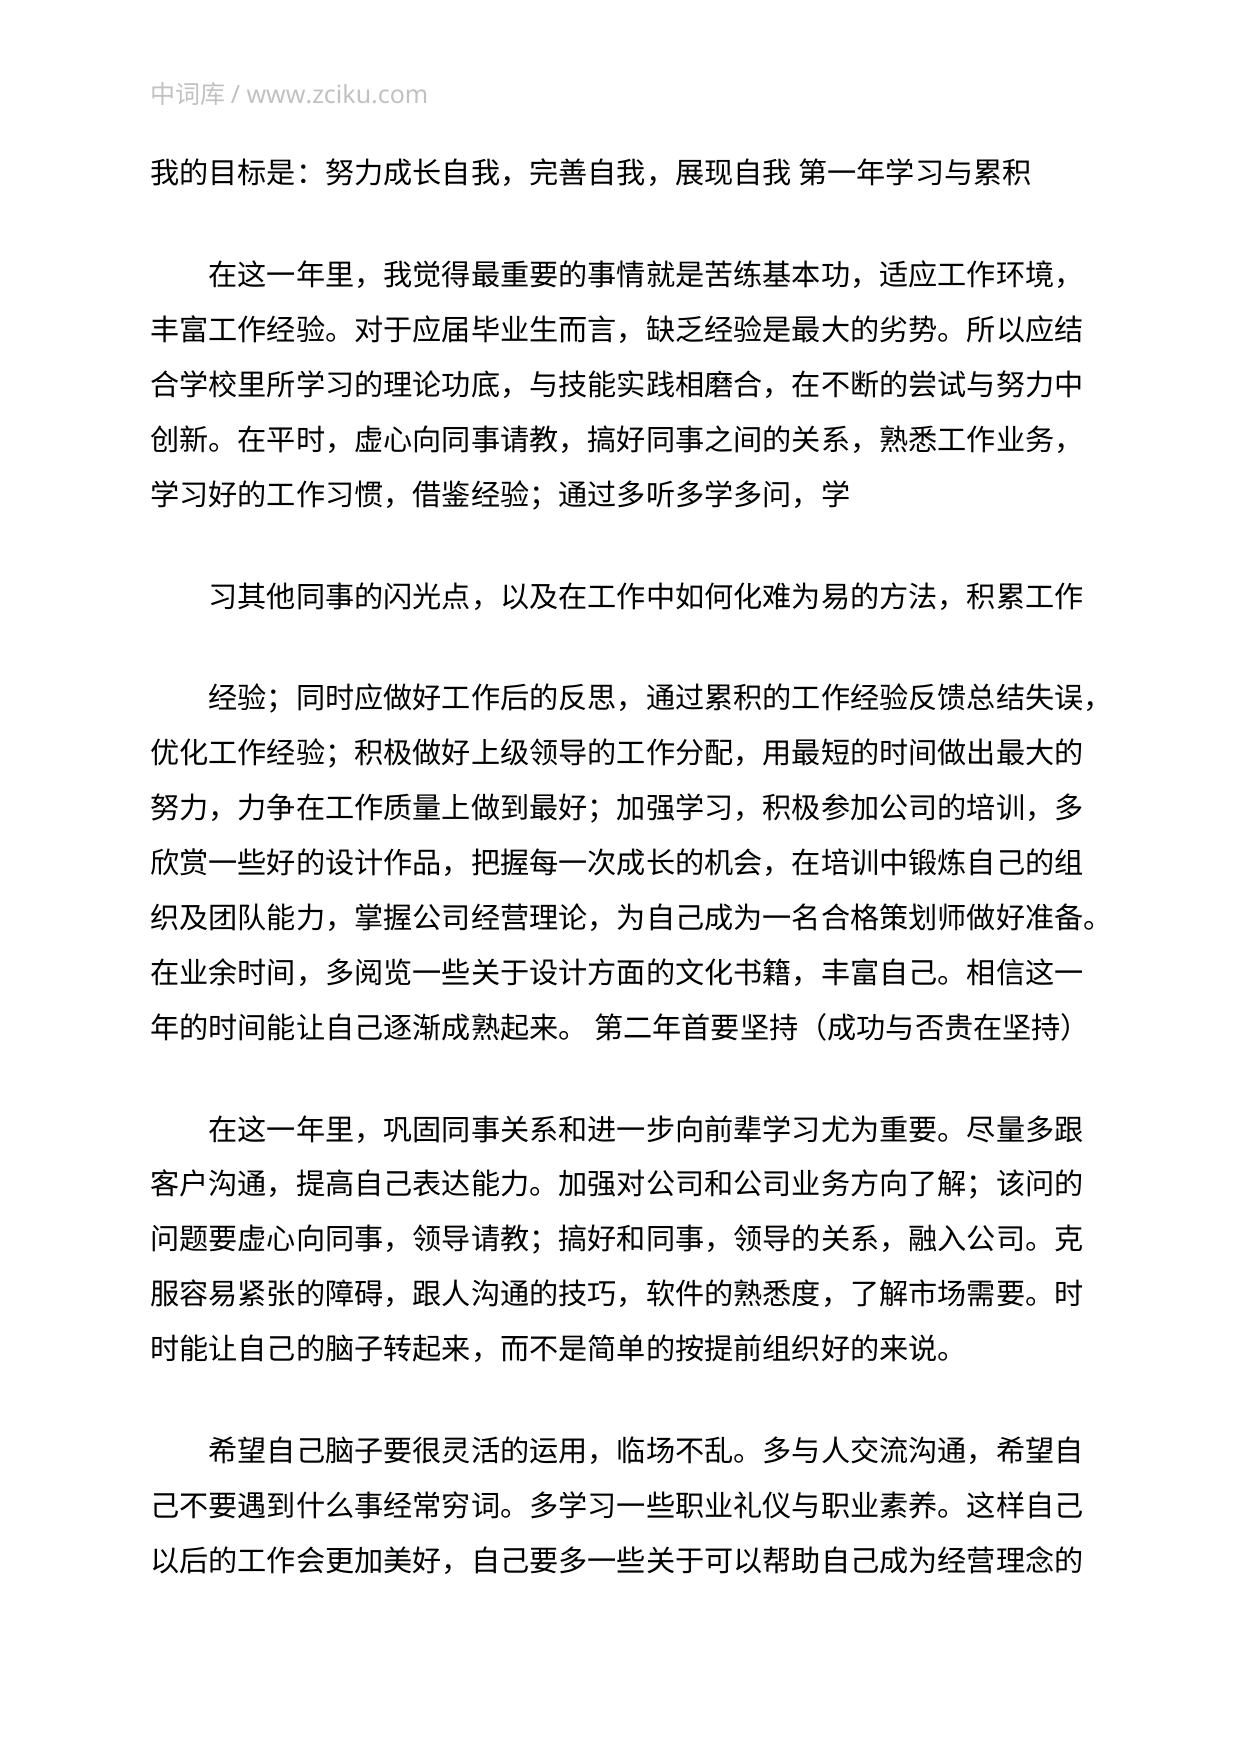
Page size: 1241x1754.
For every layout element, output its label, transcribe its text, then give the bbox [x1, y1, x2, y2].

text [150, 150, 1090, 192]
text 习其他同事的闪光点，以及在工作中如何化难为易的方法，积累工作 [150, 573, 1090, 615]
text 在这一年里，巩固同事关系和进一步向前辈学习尤为重要。尽量多跟客户沟通，提高自己表达能力。加强对公司和公司业务方向了解；该问的问题要虚心向同事，领导请教；搞好和同事，领导的关系，融入公司。克服容易紧张的障碍，跟人沟通的技巧，软件的熟悉度，了解市场需要。时时能让自己的脑子转起来，而不是简单的按提前组织好的来说。 [150, 1106, 1090, 1368]
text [150, 1427, 1090, 1579]
text 在这一年里，我觉得最重要的事情就是苦练基本功，适应工作环境，丰富工作经验。对于应届毕业生而言，缺乏经验是最大的劣势。所以应结合学校里所学习的理论功底，与技能实践相磨合，在不断的尝试与努力中创新。在平时，虚心向同事请教，搞好同事之间的关系，熟悉工作业务，学习好的工作习惯，借鉴经验；通过多听多学多问，学 [150, 252, 1090, 514]
text 经验；同时应做好工作后的反思，通过累积的工作经验反馈总结失误，优化工作经验；积极做好上级领导的工作分配，用最短的时间做出最大的努力，力争在工作质量上做到最好；加强学习，积极参加公司的培训，多欣赏一些好的设计作品，把握每一次成长的机会，在培训中锻炼自己的组织及团队能力，掌握公司经营理论，为自己成为一名合格策划师做好准备。在业余时间，多阅览一些关于设计方面的文化书籍，丰富自己。相信这一年的时间能让自己逐渐成熟起来。 第二年首要坚持（成功与否贵在坚持） [150, 675, 1090, 1047]
